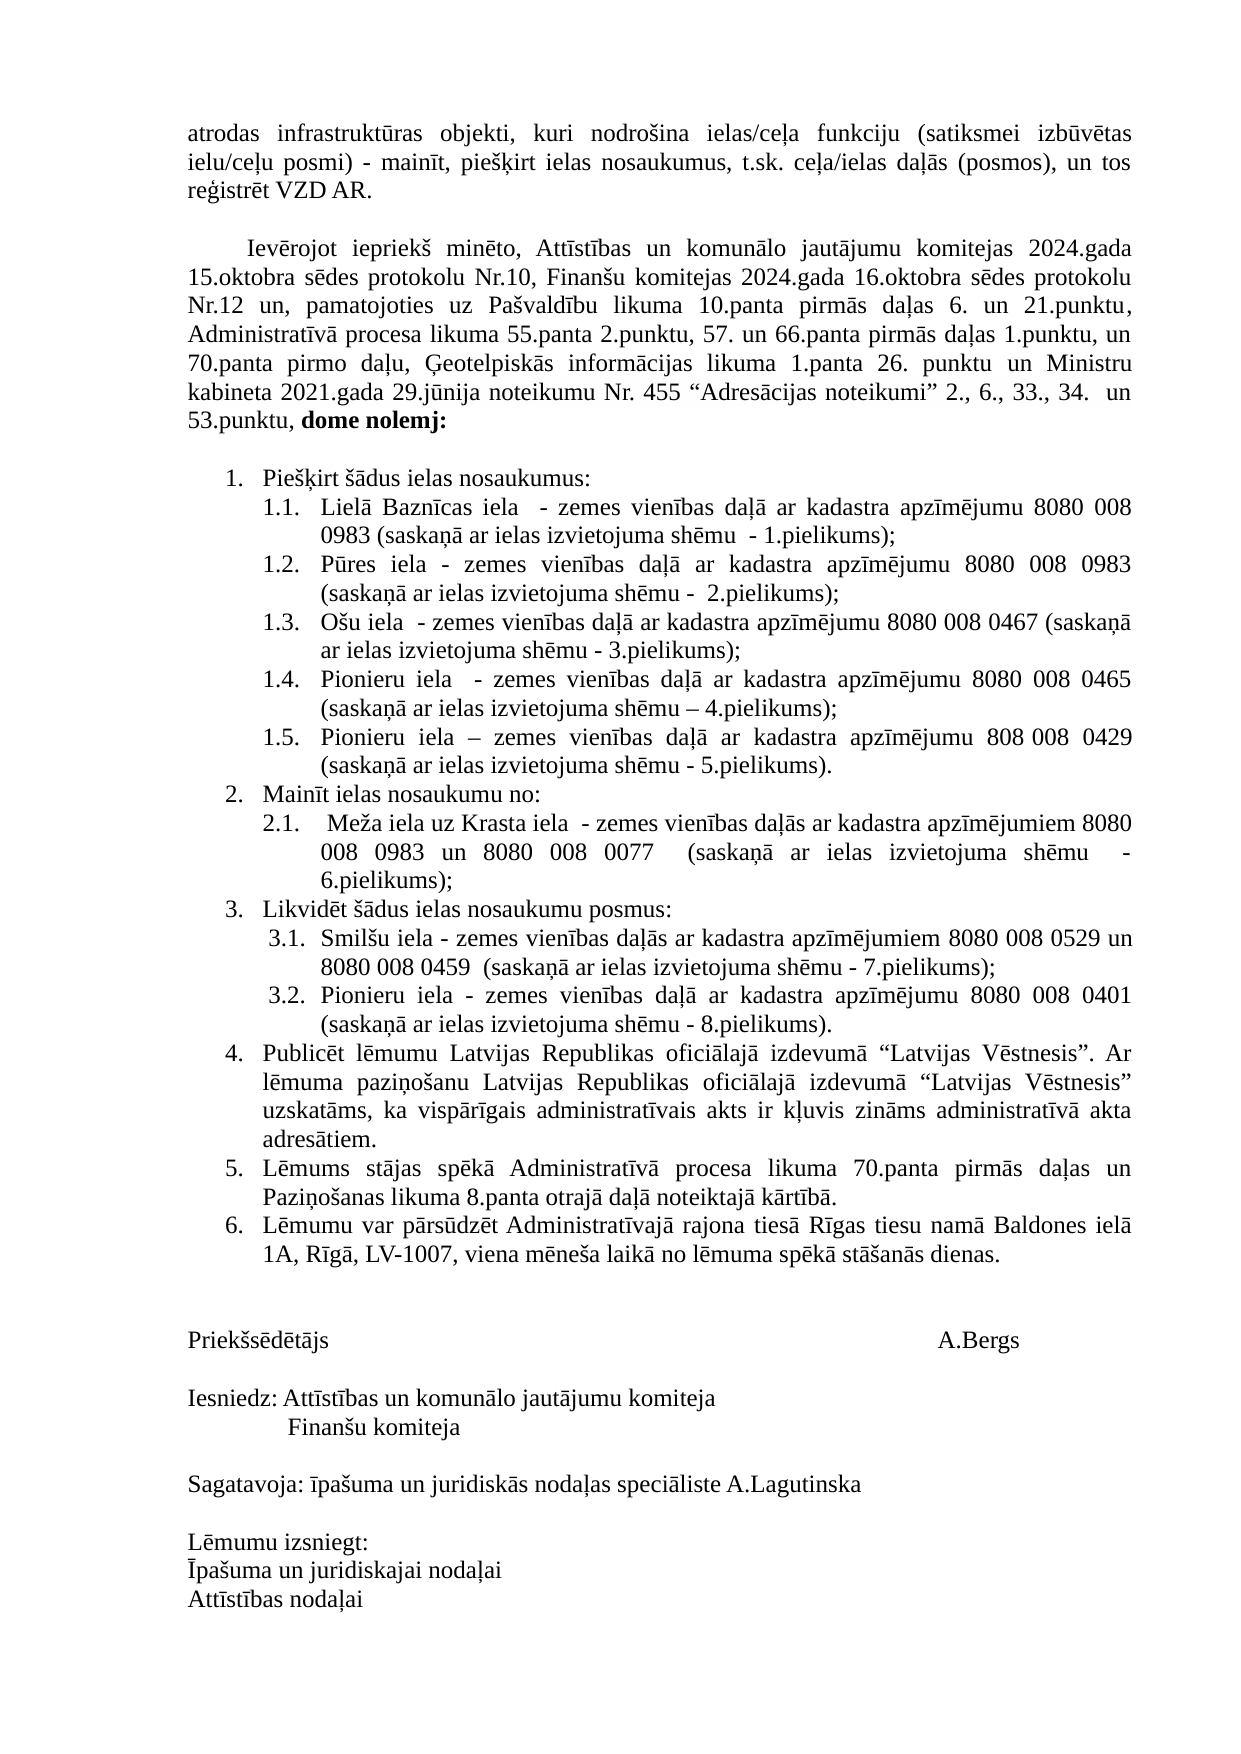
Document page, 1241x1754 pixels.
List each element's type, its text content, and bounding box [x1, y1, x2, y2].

text Ievērojot iepriekš minēto, Attīstības un komunālo jautājumu komitejas 2024.gada 15.oktobra sēdes protokolu Nr.10, Finanšu komitejas 2024.gada 16.oktobra sēdes protokolu Nr.12 un, pamatojoties uz Pašvaldību likuma 10.panta pirmās daļas 6. un 21.punktu, Administratīvā procesa likuma 55.panta 2.punktu, 57. un 66.panta pirmās daļas 1.punktu, un 70.panta pirmo daļu, Ģeotelpiskās informācijas likuma 1.panta 26. punktu un Ministru kabineta 2021.gada 29.jūnija noteikumu Nr. 455 “Adresācijas noteikumi” 2., 6., 33., 34. un 53.punktu, dome nolemj: [187, 233, 1132, 434]
list Lielā Baznīcas iela - zemes vienības daļā ar kadastra apzīmējumu 8080 008 0983 (saskaņā ar ielas izvietojuma shēmu - 1.pielikums); [262, 492, 1132, 549]
list Lēmumu var pārsūdzēt Administratīvajā rajona tiesā Rīgas tiesu namā Baldones ielā 1A, Rīgā, LV-1007, viena mēneša laikā no lēmuma spēkā stāšanās dienas. [225, 1211, 1132, 1268]
list Meža iela uz Krasta iela - zemes vienības daļās ar kadastra apzīmējumiem 8080 008 0983 un 8080 008 0077 (saskaņā ar ielas izvietojuma shēmu - 6.pielikums); [262, 808, 1132, 894]
list Piešķirt šādus ielas nosaukumus: [225, 463, 1132, 492]
list Likvidēt šādus ielas nosaukumu posmus: [225, 894, 1132, 923]
list Publicēt lēmumu Latvijas Republikas oficiālajā izdevumā “Latvijas Vēstnesis”. Ar lēmuma paziņošanu Latvijas Republikas oficiālajā izdevumā “Latvijas Vēstnesis” uzskatāms, ka vispārīgais administratīvais akts ir kļuvis zināms administratīvā akta adresātiem. [225, 1038, 1132, 1153]
list Pionieru iela – zemes vienības daļā ar kadastra apzīmējumu 808 008 0429 (saskaņā ar ielas izvietojuma shēmu - 5.pielikums). [262, 722, 1132, 779]
text Attīstības nodaļai [187, 1584, 1132, 1613]
list Pionieru iela - zemes vienības daļā ar kadastra apzīmējumu 8080 008 0401 (saskaņā ar ielas izvietojuma shēmu - 8.pielikums). [268, 981, 1132, 1038]
text Īpašuma un juridiskajai nodaļai [187, 1556, 1132, 1584]
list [187, 118, 1132, 204]
list Smilšu iela - zemes vienības daļās ar kadastra apzīmējumiem 8080 008 0529 un 8080 008 0459 (saskaņā ar ielas izvietojuma shēmu - 7.pielikums); [268, 923, 1132, 981]
list Lēmums stājas spēkā Administratīvā procesa likuma 70.panta pirmās daļas un Paziņošanas likuma 8.panta otrajā daļā noteiktajā kārtībā. [225, 1153, 1132, 1211]
text Lēmumu izsniegt: [187, 1527, 1132, 1556]
list Mainīt ielas nosaukumu no: [225, 779, 1132, 808]
list Pionieru iela - zemes vienības daļā ar kadastra apzīmējumu 8080 008 0465 (saskaņā ar ielas izvietojuma shēmu – 4.pielikums); [262, 664, 1132, 722]
list Ošu iela - zemes vienības daļā ar kadastra apzīmējumu 8080 008 0467 (saskaņā ar ielas izvietojuma shēmu - 3.pielikums); [262, 607, 1132, 664]
text Sagatavoja: īpašuma un juridiskās nodaļas speciāliste A.Lagutinska [187, 1469, 1132, 1498]
text Finanšu komiteja [187, 1412, 1132, 1441]
text Iesniedz: Attīstības un komunālo jautājumu komiteja [187, 1383, 1132, 1412]
text Priekšsēdētājs A.Bergs [128, 1326, 1132, 1354]
list Pūres iela - zemes vienības daļā ar kadastra apzīmējumu 8080 008 0983 (saskaņā ar ielas izvietojuma shēmu - 2.pielikums); [262, 549, 1132, 607]
